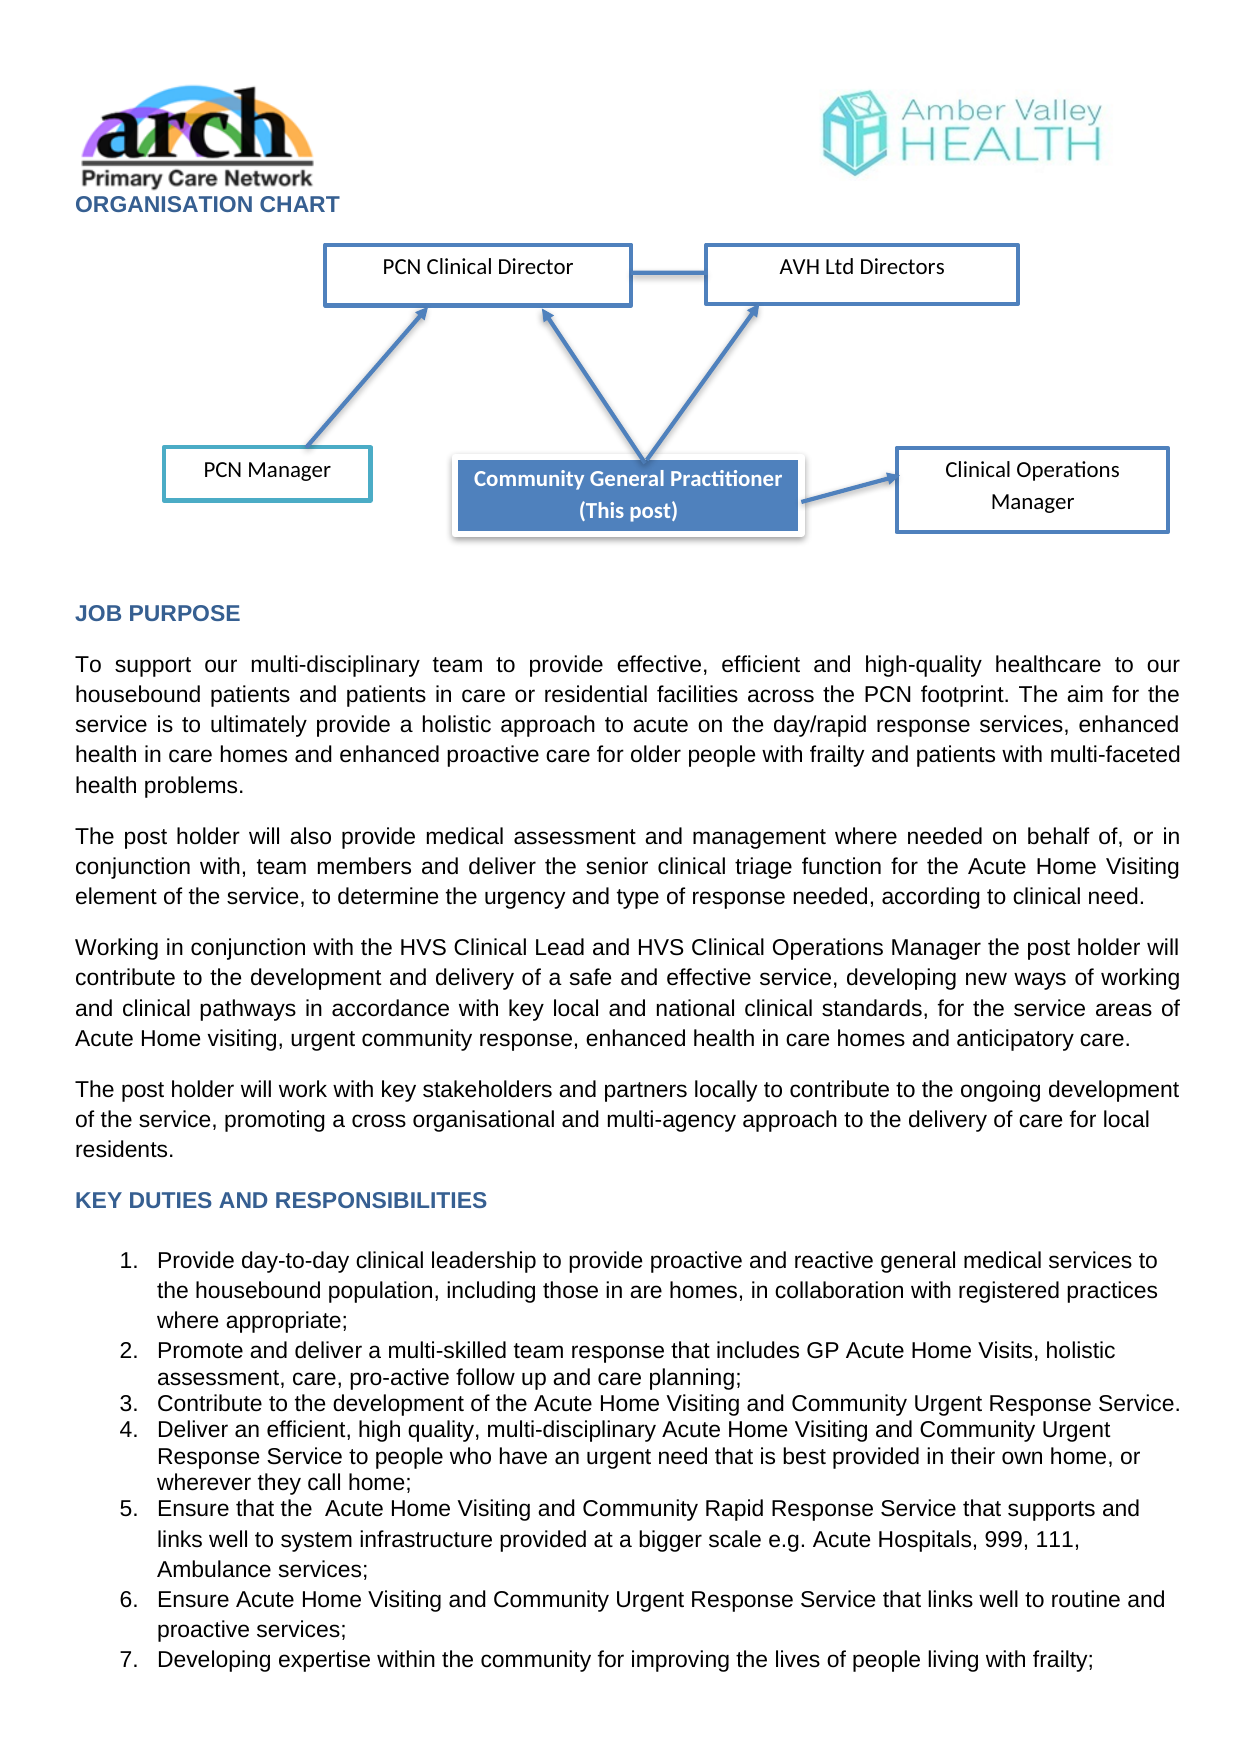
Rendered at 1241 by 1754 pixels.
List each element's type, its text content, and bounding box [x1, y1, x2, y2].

picture [800, 74, 1130, 192]
list Deliver an efficient, high quality, multi-disciplinary Acute Home Visiting and Community Urgent Response Service to people who have an urgent need that is best provided in their own home, or wherever they call home; [119, 1416, 1181, 1495]
list Provide day-to-day clinical leadership to provide proactive and reactive general medical services to the housebound population, including those in are homes, in collaboration with registered practices where appropriate; [119, 1247, 1181, 1333]
list Promote and deliver a multi-skilled team response that includes GP Acute Home Visits, holistic assessment, care, pro-active follow up and care planning; [119, 1337, 1181, 1390]
text KEY DUTIES AND RESPONSIBILITIES [75, 1187, 1181, 1213]
text The post holder will also provide medical assessment and management where needed on behalf of, or in conjunction with, team members and deliver the senior clinical triage function for the Acute Home Visiting element of the service, to determine the urgency and type of response needed, according to clinical need. [75, 823, 1181, 909]
list Ensure Acute Home Visiting and Community Urgent Response Service that links well to routine and proactive services; [119, 1586, 1175, 1642]
picture [75, 73, 319, 192]
list Ensure that the Acute Home Visiting and Community Rapid Response Service that supports and links well to system infrastructure provided at a bigger scale e.g. Acute Hospitals, 999, 111, Ambulance services; [119, 1495, 1175, 1582]
text The post holder will work with key stakeholders and partners locally to contribute to the ongoing development of the service, promoting a cross organisational and multi-agency approach to the delivery of care for local residents. [75, 1076, 1181, 1162]
text JOB PURPOSE [75, 600, 1181, 626]
text ORGANISATION CHART [75, 191, 1181, 218]
text To support our multi-disciplinary team to provide effective, efficient and high-quality healthcare to our housebound patients and patients in care or residential facilities across the PCN footprint. The aim for the service is to ultimately provide a holistic approach to acute on the day/rapid response services, enhanced health in care homes and enhanced proactive care for older people with frailty and patients with multi-faceted health problems. [75, 651, 1181, 798]
list Developing expertise within the community for improving the lives of people living with frailty; [119, 1646, 1181, 1673]
list Contribute to the development of the Acute Home Visiting and Community Urgent Response Service. [119, 1390, 1181, 1416]
text Working in conjunction with the HVS Clinical Lead and HVS Clinical Operations Manager the post holder will contribute to the development and delivery of a safe and effective service, developing new ways of working and clinical pathways in accordance with key local and national clinical standards, for the service areas of Acute Home visiting, urgent community response, enhanced health in care homes and anticipatory care. [75, 934, 1181, 1051]
